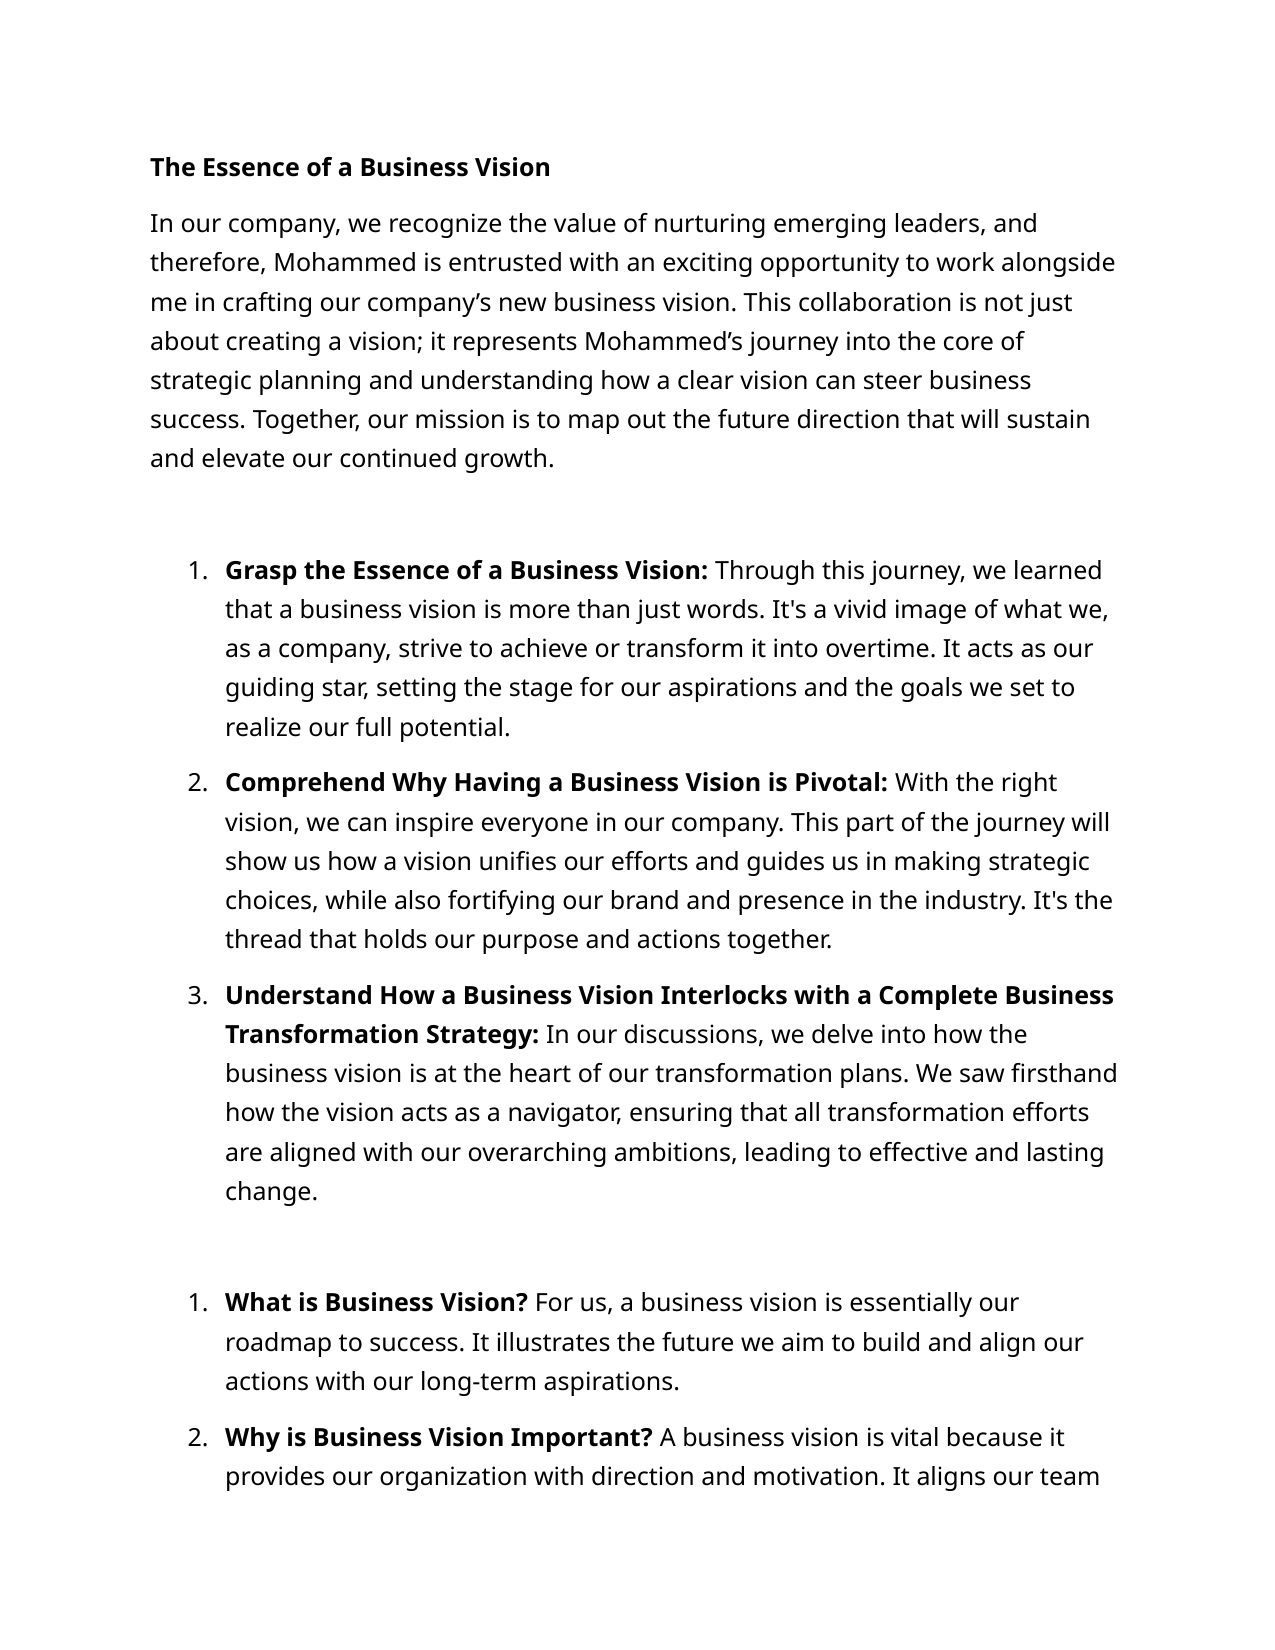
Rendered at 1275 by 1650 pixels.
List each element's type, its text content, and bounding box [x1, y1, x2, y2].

list Comprehend Why Having a Business Vision is Pivotal: With the right vision, we can inspire everyone in our company. This part of the journey will show us how a vision unifies our efforts and guides us in making strategic choices, while also fortifying our brand and presence in the industry. It's the thread that holds our purpose and actions together. [187, 765, 1125, 956]
list What is Business Vision? For us, a business vision is essentially our roadmap to success. It illustrates the future we aim to build and align our actions with our long-term aspirations. [187, 1285, 1125, 1397]
list Understand How a Business Vision Interlocks with a Complete Business Transformation Strategy: In our discussions, we delve into how the business vision is at the heart of our transformation plans. We saw firsthand how the vision acts as a navigator, ensuring that all transformation efforts are aligned with our overarching ambitions, leading to effective and lasting change. [187, 977, 1125, 1207]
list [187, 1419, 1125, 1492]
list Grasp the Essence of a Business Vision: Through this journey, we learned that a business vision is more than just words. It's a vivid image of what we, as a company, strive to achieve or transform it into overtime. It acts as our guiding star, setting the stage for our aspirations and the goals we set to realize our full potential. [187, 552, 1125, 743]
text The Essence of a Business Vision [150, 150, 1125, 184]
text In our company, we recognize the value of nurturing emerging leaders, and therefore, Mohammed is entrusted with an exciting opportunity to work alongside me in crafting our company’s new business vision. This collaboration is not just about creating a vision; it represents Mohammed’s journey into the core of strategic planning and understanding how a clear vision can steer business success. Together, our mission is to map out the future direction that will sustain and elevate our continued growth. [150, 206, 1125, 475]
